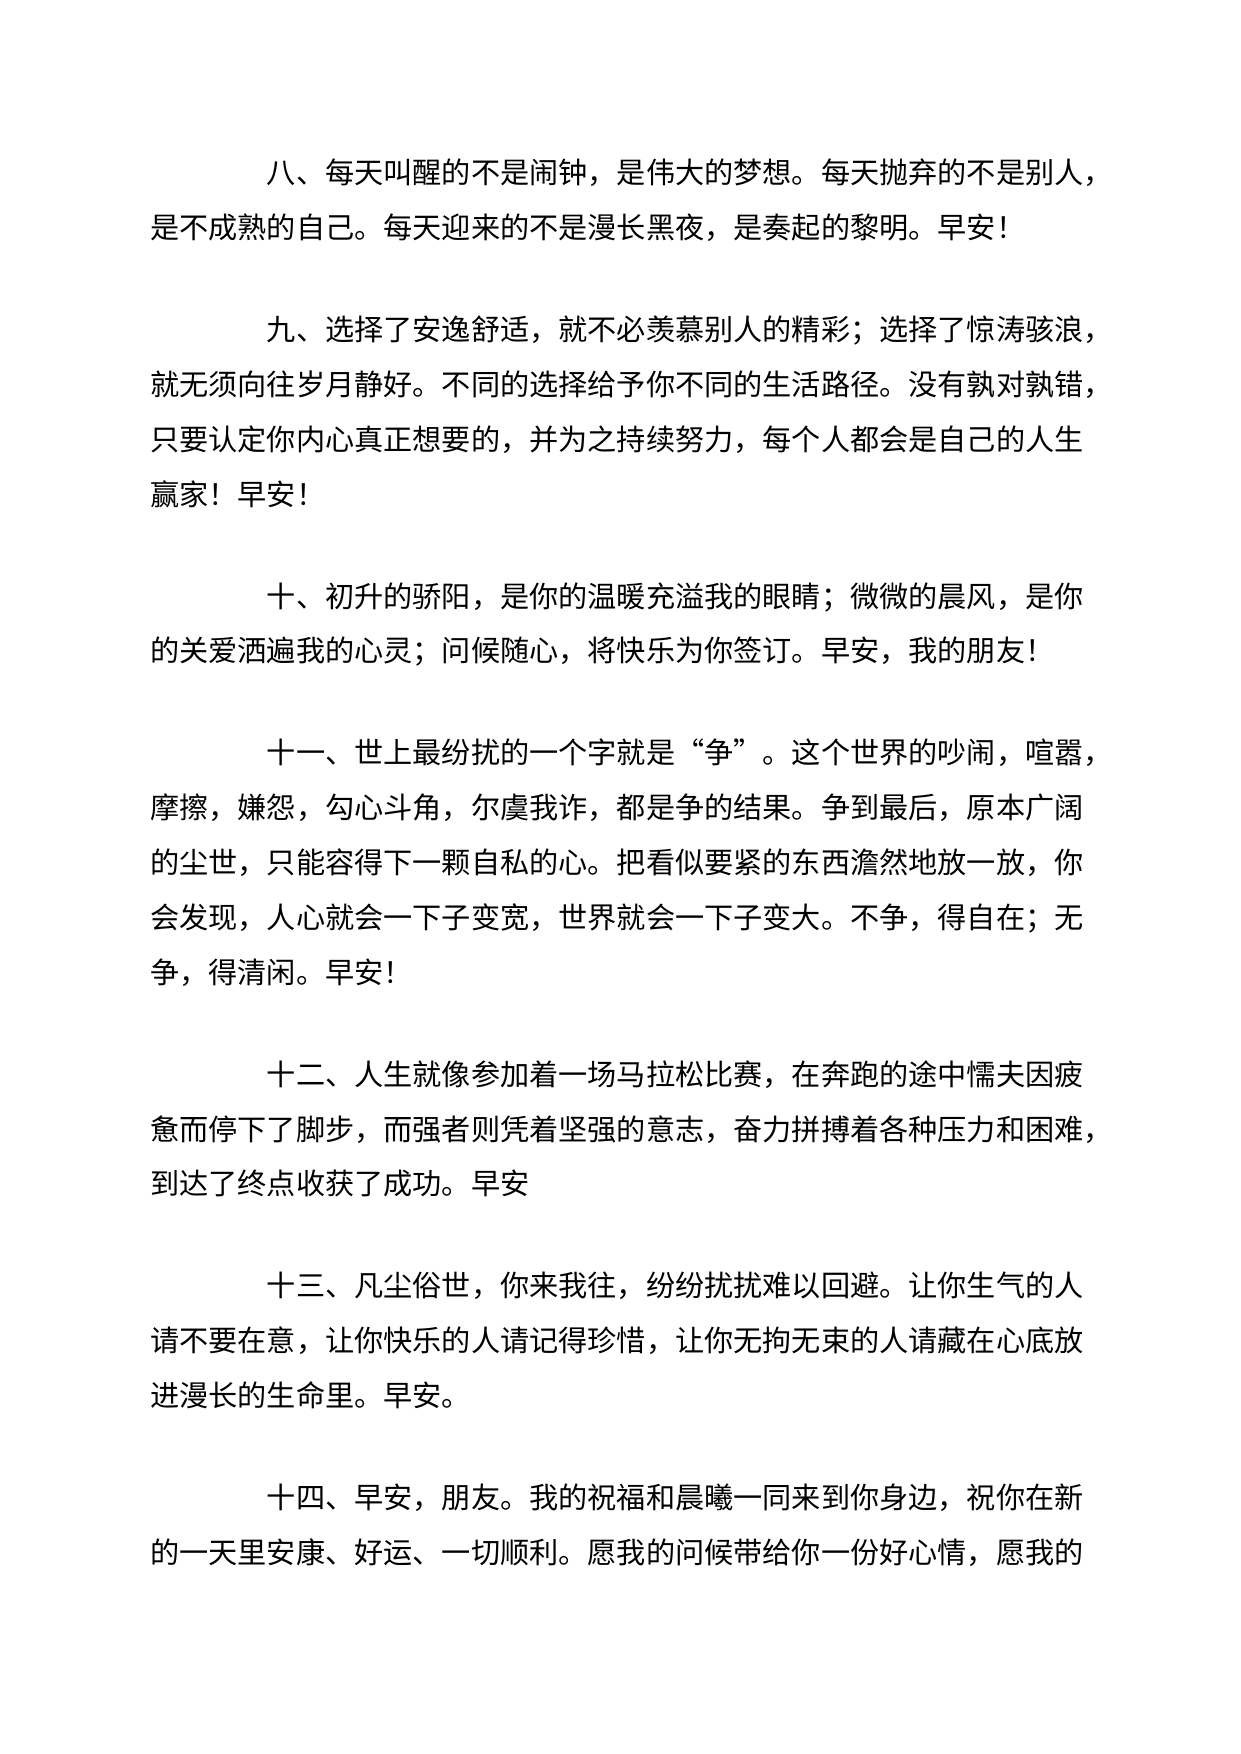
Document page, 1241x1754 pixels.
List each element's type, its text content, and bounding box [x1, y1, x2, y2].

text 十一、世上最纷扰的一个字就是“争”。这个世界的吵闹，喧嚣，摩擦，嫌怨，勾心斗角，尔虞我诈，都是争的结果。争到最后，原本广阔的尘世，只能容得下一颗自私的心。把看似要紧的东西澹然地放一放，你会发现，人心就会一下子变宽，世界就会一下子变大。不争，得自在；无争，得清闲。早安！ [150, 730, 1090, 992]
text 八、每天叫醒的不是闹钟，是伟大的梦想。每天抛弃的不是别人，是不成熟的自己。每天迎来的不是漫长黑夜，是奏起的黎明。早安！ [150, 150, 1090, 247]
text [150, 1474, 1090, 1571]
text 九、选择了安逸舒适，就不必羡慕别人的精彩；选择了惊涛骇浪，就无须向往岁月静好。不同的选择给予你不同的生活路径。没有孰对孰错，只要认定你内心真正想要的，并为之持续努力，每个人都会是自己的人生赢家！早安！ [150, 307, 1090, 514]
text 十二、人生就像参加着一场马拉松比赛，在奔跑的途中懦夫因疲惫而停下了脚步，而强者则凭着坚强的意志，奋力拼搏着各种压力和困难，到达了终点收获了成功。早安 [150, 1051, 1090, 1203]
text 十、初升的骄阳，是你的温暖充溢我的眼睛；微微的晨风，是你的关爱洒遍我的心灵；问候随心，将快乐为你签订。早安，我的朋友！ [150, 573, 1090, 670]
text 十三、凡尘俗世，你来我往，纷纷扰扰难以回避。让你生气的人请不要在意，让你快乐的人请记得珍惜，让你无拘无束的人请藏在心底放进漫长的生命里。早安。 [150, 1263, 1090, 1415]
